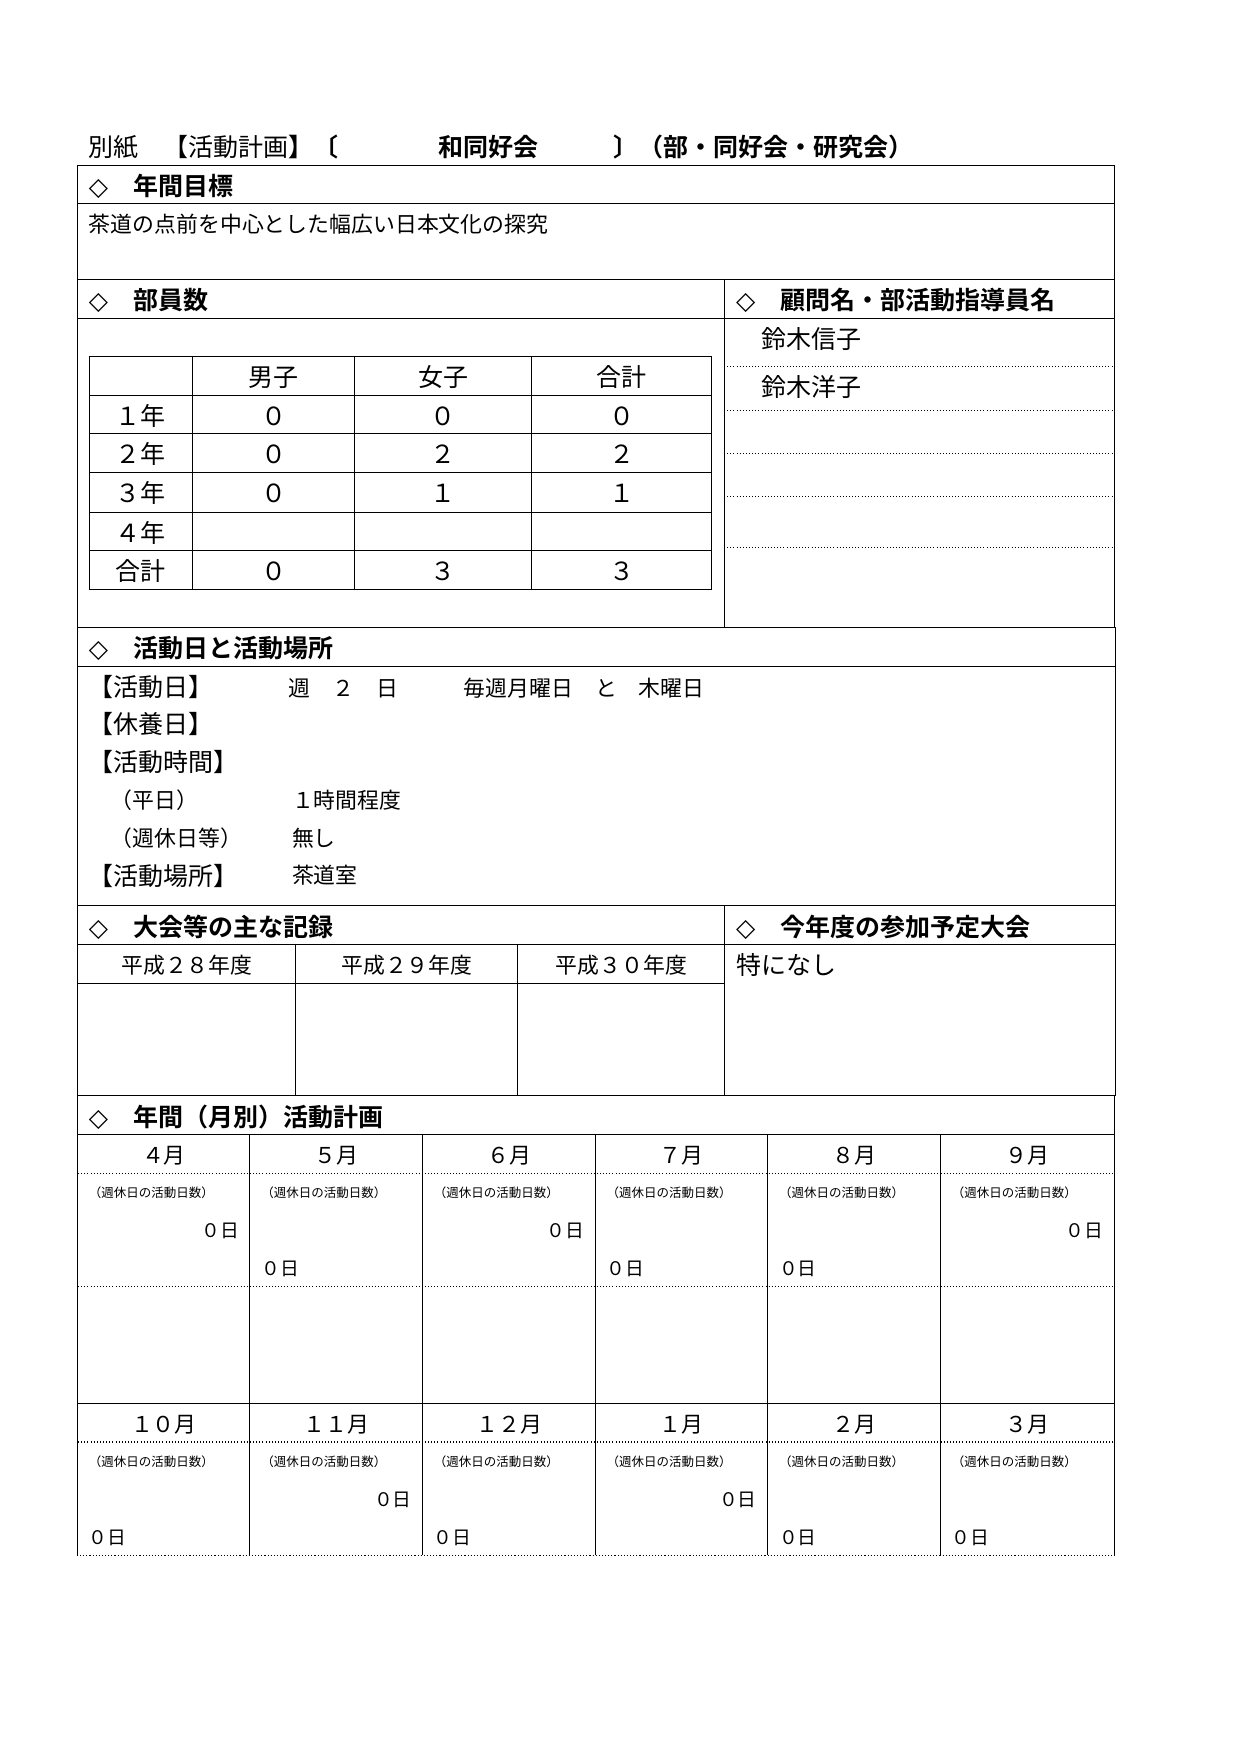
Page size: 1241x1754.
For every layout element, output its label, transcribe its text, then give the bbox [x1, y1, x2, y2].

table_cell [78, 319, 724, 627]
table_cell 【活動日】 週 ２ 日 毎週月曜日 と 木曜日 【休養日】 【活動時間】 [78, 667, 1115, 779]
table_cell ４月 [78, 1135, 249, 1172]
table_cell 鈴木洋子 [725, 366, 1114, 410]
table_cell １０月 [78, 1404, 249, 1441]
table_cell （週休日の活動日数） ０日 [596, 1173, 767, 1286]
table_cell [941, 1286, 1114, 1403]
table_cell ７月 [596, 1135, 767, 1172]
table_cell １１月 [250, 1404, 422, 1441]
table_cell （平日） （週休日等） 【活動場所】 [78, 779, 281, 905]
table_cell [725, 547, 1114, 627]
table_cell ◇ 部員数 [78, 280, 724, 318]
table_cell 平成２９年度 [296, 945, 517, 982]
table_header ◇ 年間目標 [78, 166, 1114, 203]
table_cell ◇ 年間（月別）活動計画 [78, 1096, 1114, 1134]
table_cell ３月 [941, 1404, 1114, 1441]
table_cell [78, 1286, 249, 1403]
table_cell １時間程度 無し 茶道室 [281, 779, 1115, 905]
table_cell （週休日の活動日数） ０日 [941, 1441, 1114, 1555]
table_cell 平成３０年度 [518, 945, 724, 982]
table_cell [296, 984, 517, 1095]
table_cell [725, 496, 1114, 547]
table_cell （週休日の活動日数） ０日 [250, 1441, 422, 1555]
table_cell （週休日の活動日数） ０日 [250, 1173, 422, 1286]
table_cell ◇ 大会等の主な記録 [78, 906, 724, 944]
table_cell 茶道の点前を中心とした幅広い日本文化の探究 [78, 204, 1114, 279]
table_cell （週休日の活動日数） ０日 [941, 1173, 1114, 1286]
table_cell ◇ 活動日と活動場所 [78, 628, 1115, 666]
table_cell （週休日の活動日数） ０日 [78, 1441, 249, 1555]
table_cell [725, 410, 1114, 453]
table_cell [518, 984, 724, 1095]
table_cell [250, 1286, 422, 1403]
table_cell （週休日の活動日数） ０日 [768, 1173, 940, 1286]
table_cell １月 [596, 1404, 767, 1441]
table_cell （週休日の活動日数） ０日 [768, 1441, 940, 1555]
table_cell ８月 [768, 1135, 940, 1172]
table_cell （週休日の活動日数） ０日 [423, 1173, 595, 1286]
table_cell [725, 453, 1114, 496]
table_cell （週休日の活動日数） ０日 [423, 1441, 595, 1555]
table_cell １２月 [423, 1404, 595, 1441]
table_cell 平成２８年度 [78, 945, 295, 982]
table_cell [423, 1286, 595, 1403]
table_cell ５月 [250, 1135, 422, 1172]
table_cell ◇ 顧問名・部活動指導員名 [725, 280, 1114, 318]
table_cell ６月 [423, 1135, 595, 1172]
table_cell ２月 [768, 1404, 940, 1441]
table_cell [768, 1286, 940, 1403]
table_cell [78, 984, 295, 1095]
table_cell ９月 [941, 1135, 1114, 1172]
text 別紙 【活動計画】〔 和同好会 〕（部・同好会・研究会） [89, 127, 1152, 164]
table_cell [596, 1286, 767, 1403]
table_cell （週休日の活動日数） ０日 [596, 1441, 767, 1555]
table_cell ◇ 今年度の参加予定大会 [725, 906, 1115, 944]
table_cell 鈴木信子 [725, 319, 1114, 366]
table_cell （週休日の活動日数） ０日 [78, 1173, 249, 1286]
table_cell 特になし [725, 945, 1115, 1095]
